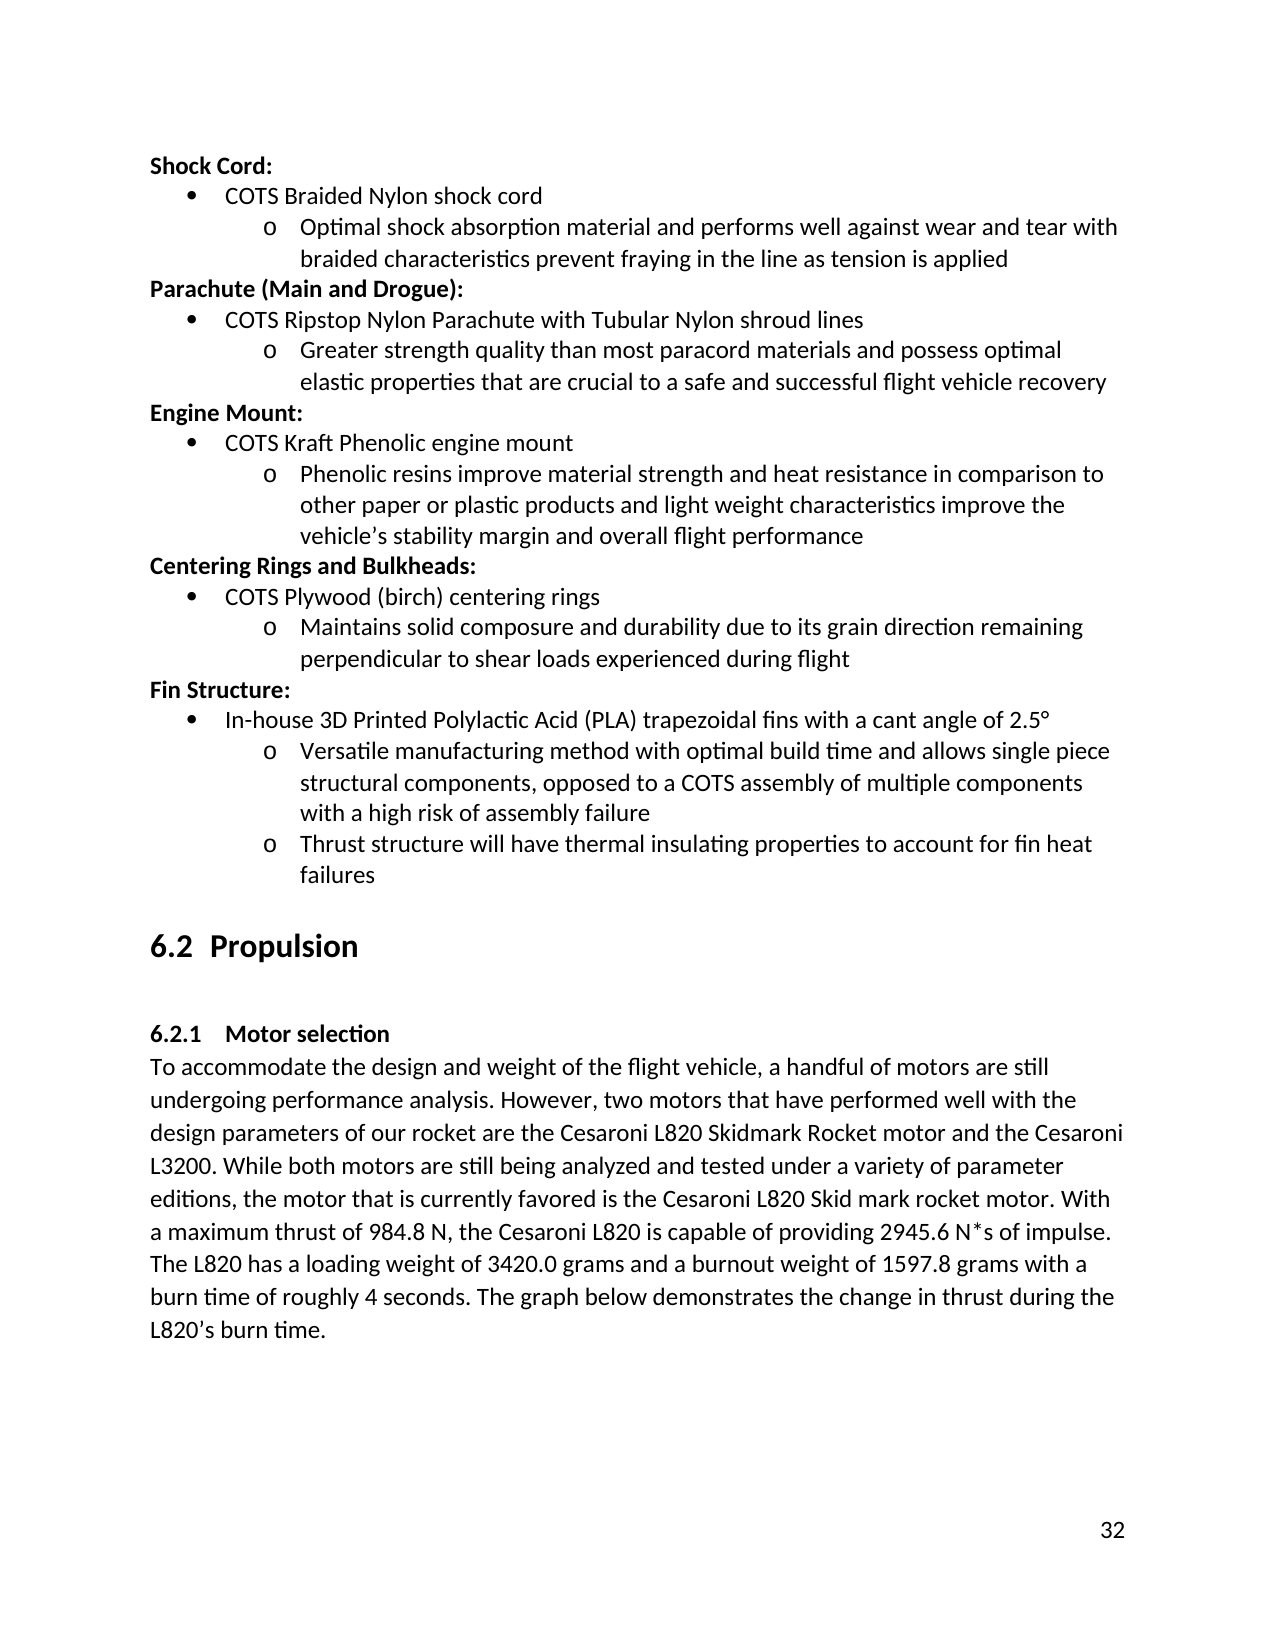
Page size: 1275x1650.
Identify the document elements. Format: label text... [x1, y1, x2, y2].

list Phenolic resins improve material strength and heat resistance in comparison to other paper or plastic products and light weight characteristics improve the vehicle’s stability margin and overall flight performance [262, 458, 1125, 551]
list In-house 3D Printed Polylactic Acid (PLA) trapezoidal fins with a cant angle of 2.5° [187, 704, 1125, 735]
list Maintains solid composure and durability due to its grain direction remaining perpendicular to shear loads experienced during flight [262, 612, 1125, 674]
list Greater strength quality than most paracord materials and possess optimal elastic properties that are crucial to a safe and successful flight vehicle recovery [262, 334, 1125, 397]
list Thrust structure will have thermal insulating properties to account for fin heat failures [262, 828, 1125, 890]
text Parachute (Main and Drogue): [150, 273, 1125, 304]
text Engine Mount: [150, 397, 1125, 427]
text Fin Structure: [150, 674, 1125, 704]
list COTS Kraft Phenolic engine mount [187, 427, 1125, 458]
subtitle Motor selection [150, 1018, 1125, 1049]
list COTS Ripstop Nylon Parachute with Tubular Nylon shroud lines [187, 304, 1125, 334]
list Optimal shock absorption material and performs well against wear and tear with braided characteristics prevent fraying in the line as tension is applied [262, 211, 1125, 273]
list COTS Plywood (birch) centering rings [187, 581, 1125, 612]
list Versatile manufacturing method with optimal build time and allows single piece structural components, opposed to a COTS assembly of multiple components with a high risk of assembly failure [262, 735, 1125, 828]
text To accommodate the design and weight of the flight vehicle, a handful of motors are still undergoing performance analysis. However, two motors that have performed well with the design parameters of our rocket are the Cesaroni L820 Skidmark Rocket motor and the Cesaroni L3200. While both motors are still being analyzed and tested under a variety of parameter editions, the motor that is currently favored is the Cesaroni L820 Skid mark rocket motor. With a maximum thrust of 984.8 N, the Cesaroni L820 is capable of providing 2945.6 N*s of impulse. The L820 has a loading weight of 3420.0 grams and a burnout weight of 1597.8 grams with a burn time of roughly 4 seconds. The graph below demonstrates the change in thrust during the L820’s burn time. [150, 1051, 1125, 1345]
subtitle Propulsion [150, 925, 1125, 965]
text Centering Rings and Bulkheads: [150, 551, 1125, 581]
text Shock Cord: [150, 150, 1125, 181]
list COTS Braided Nylon shock cord [187, 181, 1125, 211]
